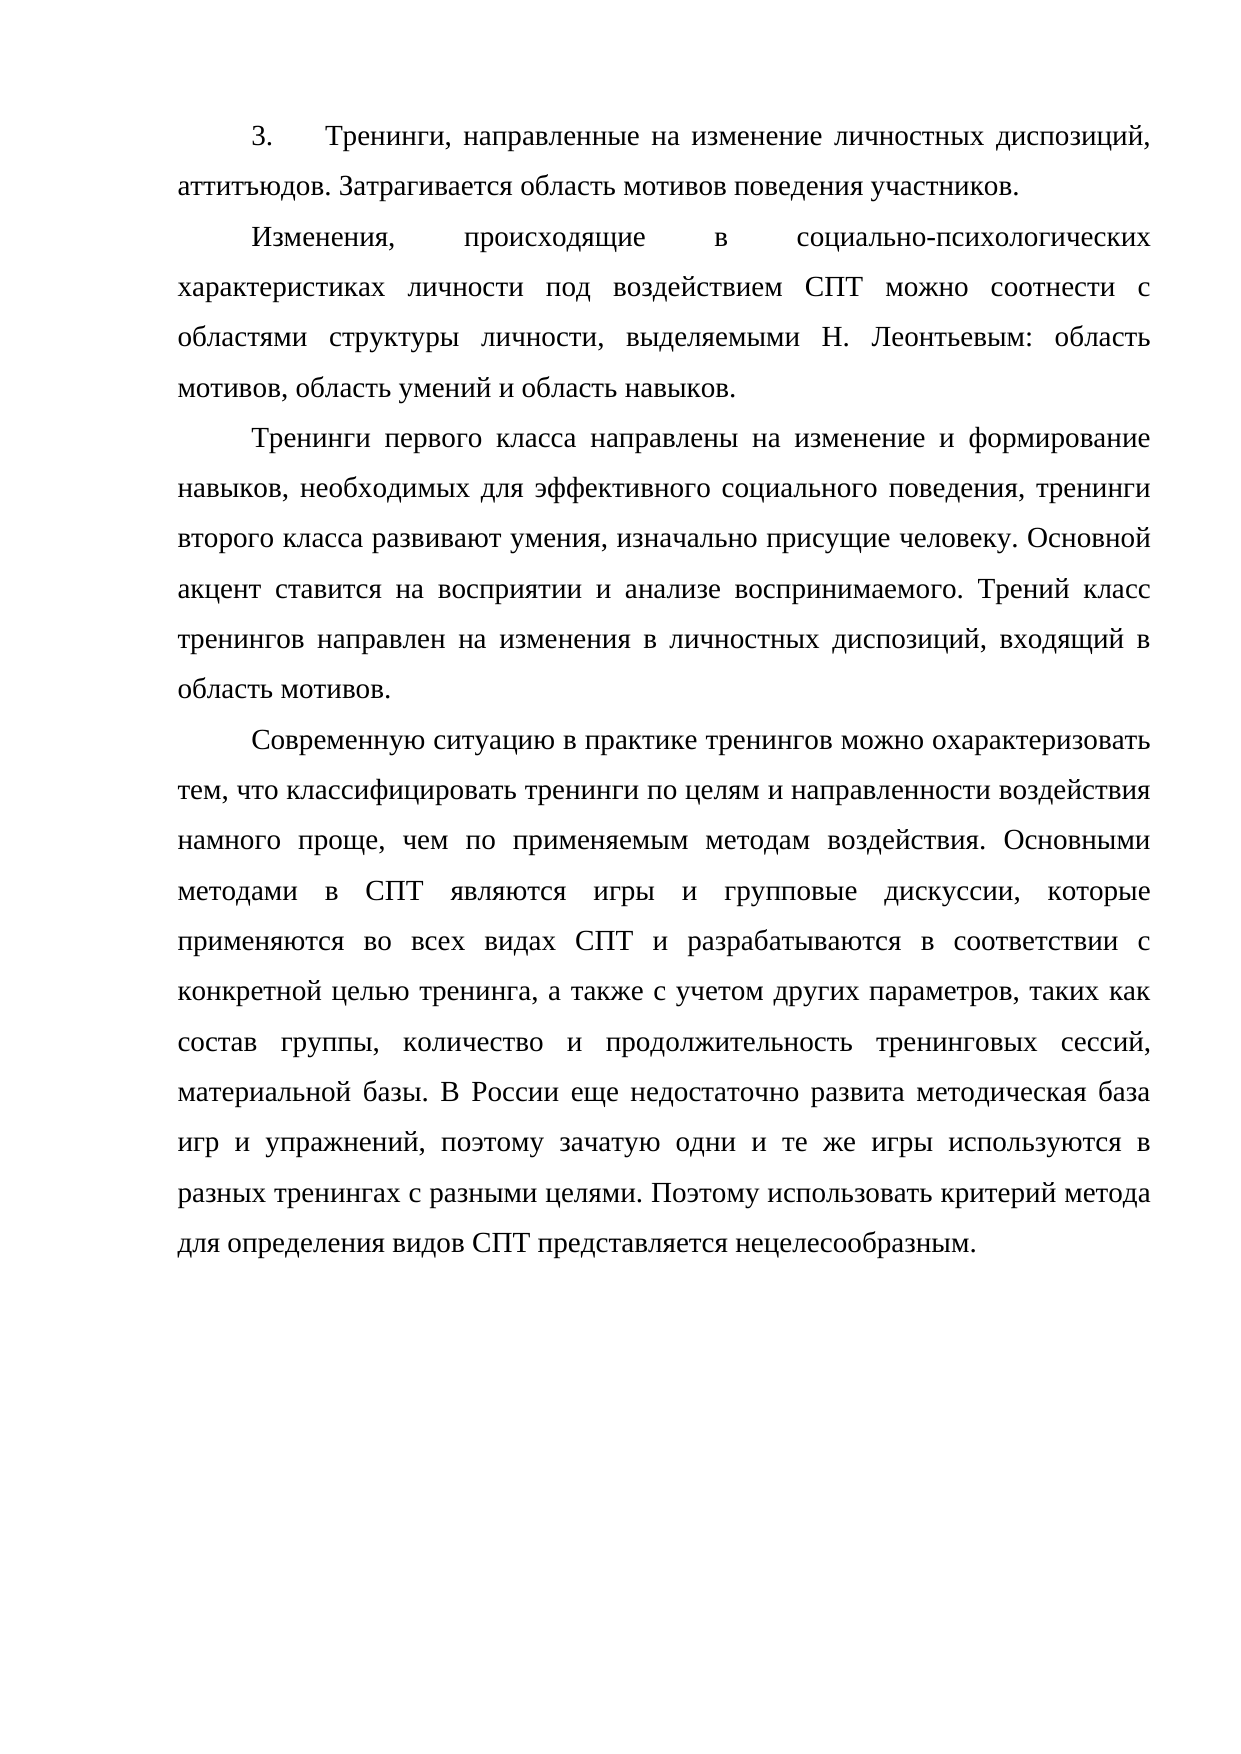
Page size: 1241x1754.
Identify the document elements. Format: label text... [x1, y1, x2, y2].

text Изменения, происходящие в социально-психологических характеристиках личности под воздействием СПТ можно соотнести с областями структуры личности, выделяемыми Н. Леонтьевым: область мотивов, область умений и область навыков. [177, 219, 1152, 403]
text Современную ситуацию в практике тренингов можно охарактеризовать тем, что классифицировать тренинги по целям и направленности воздействия намного проще, чем по применяемым методам воздействия. Основными методами в СПТ являются игры и групповые дискуссии, которые применяются во всех видах СПТ и разрабатываются в соответствии с конкретной целью тренинга, а также с учетом других параметров, таких как состав группы, количество и продолжительность тренинговых сессий, материальной базы. В России еще недостаточно развита методическая база игр и упражнений, поэтому зачатую одни и те же игры используются в разных тренингах с разными целями. Поэтому использовать критерий метода для определения видов СПТ представляется нецелесообразным. [177, 722, 1152, 1258]
list Тренинги, направленные на изменение личностных диспозиций, аттитъюдов. Затрагивается область мотивов поведения участников. [177, 118, 1152, 202]
text Тренинги первого класса направлены на изменение и формирование навыков, необходимых для эффективного социального поведения, тренинги второго класса развивают умения, изначально присущие человеку. Основной акцент ставится на восприятии и анализе воспринимаемого. Трений класс тренингов направлен на изменения в личностных диспозиций, входящий в область мотивов. [177, 420, 1152, 705]
